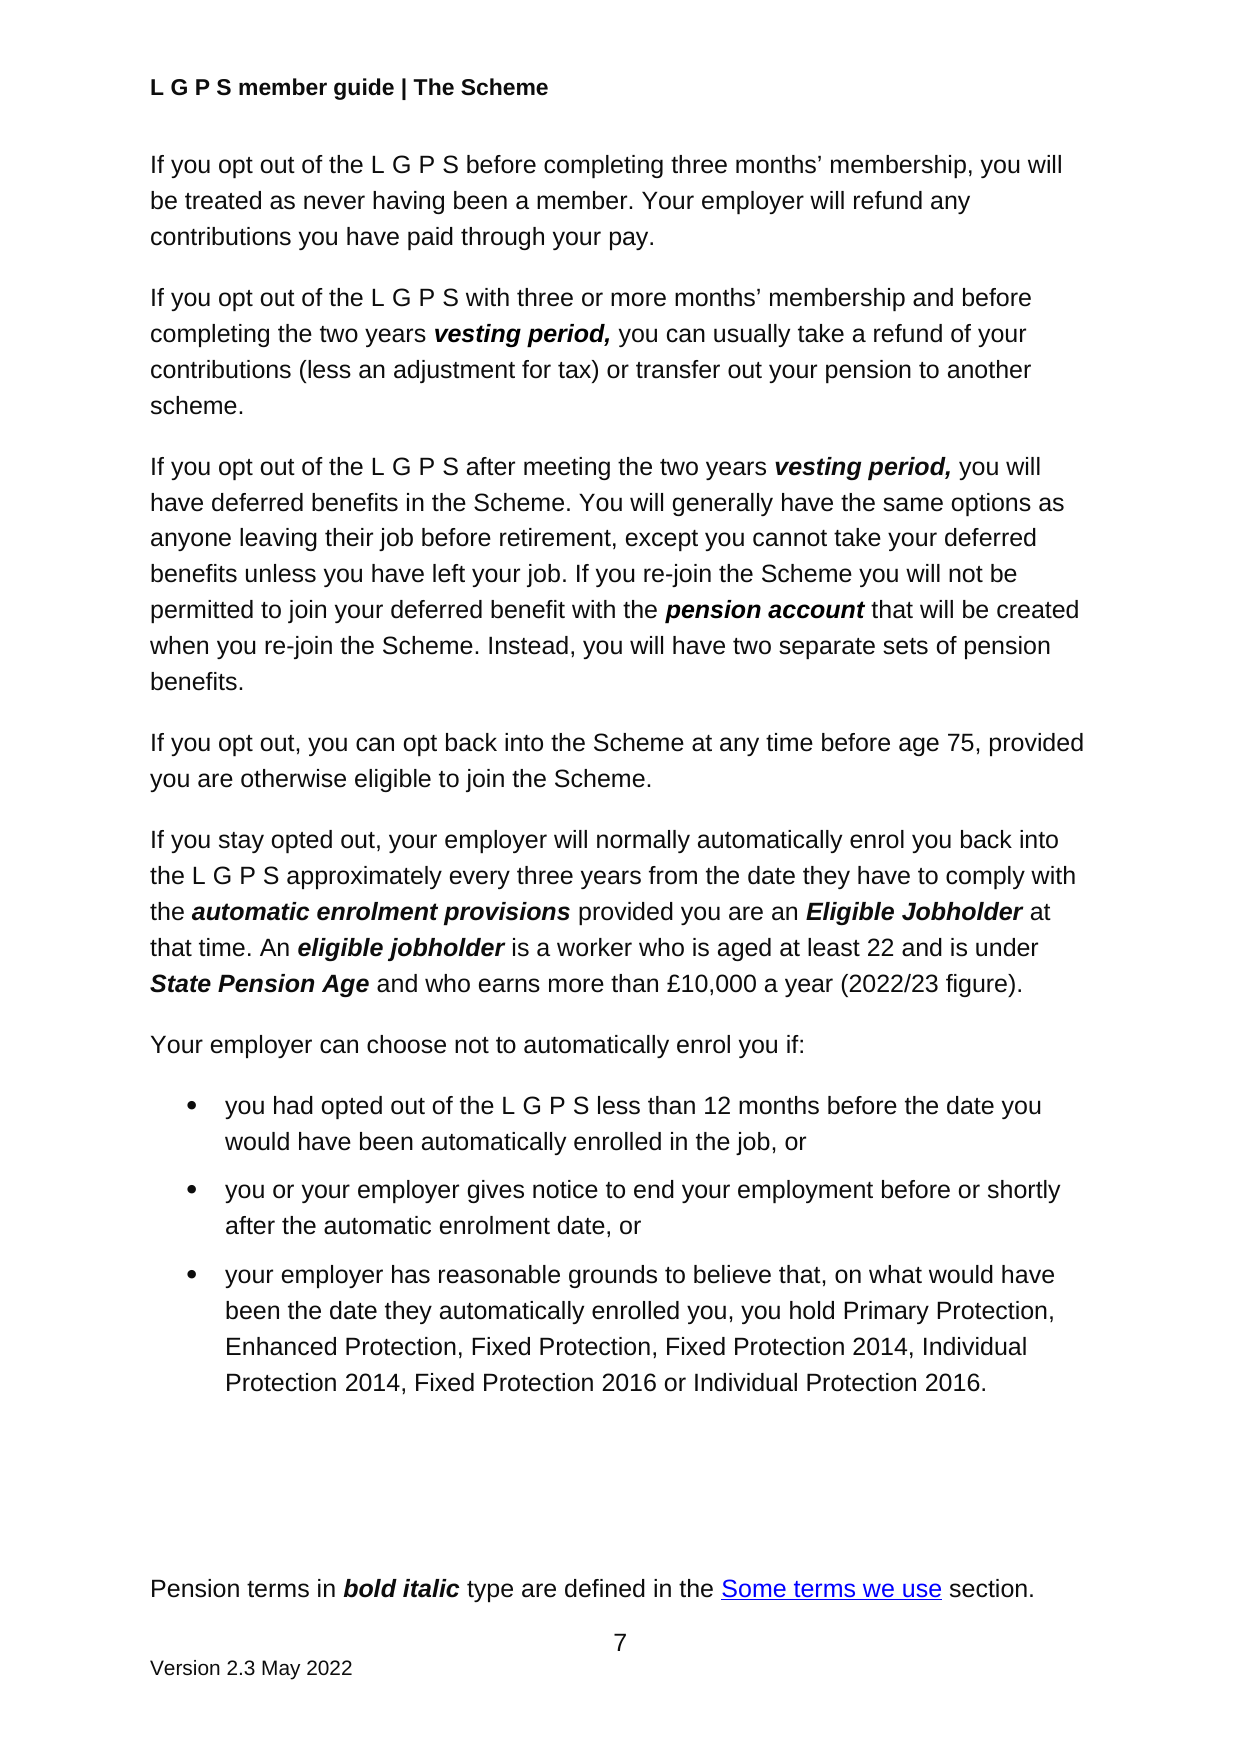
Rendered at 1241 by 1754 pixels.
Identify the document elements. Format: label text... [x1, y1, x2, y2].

text If you opt out of the L G P S with three or more months’ membership and before completing the two years vesting period, you can usually take a refund of your contributions (less an adjustment for tax) or transfer out your pension to another scheme. [150, 283, 1090, 419]
list you or your employer gives notice to end your employment before or shortly after the automatic enrolment date, or [187, 1175, 1090, 1240]
text If you opt out of the L G P S before completing three months’ membership, you will be treated as never having been a member. Your employer will refund any contributions you have paid through your pay. [150, 150, 1090, 251]
text Your employer can choose not to automatically enrol you if: [150, 1030, 1090, 1058]
list your employer has reasonable grounds to believe that, on what would have been the date they automatically enrolled you, you hold Primary Protection, Enhanced Protection, Fixed Protection, Fixed Protection 2014, Individual Protection 2014, Fixed Protection 2016 or Individual Protection 2016. [187, 1259, 1090, 1396]
list you had opted out of the L G P S less than 12 months before the date you would have been automatically enrolled in the job, or [187, 1091, 1090, 1155]
text If you opt out, you can opt back into the Scheme at any time before age 75, provided you are otherwise eligible to join the Scheme. [150, 728, 1090, 793]
text If you stay opted out, your employer will normally automatically enrol you back into the L G P S approximately every three years from the date they have to comply with the automatic enrolment provisions provided you are an Eligible Jobholder at that time. An eligible jobholder is a worker who is aged at least 22 and is under State Pension Age and who earns more than £10,000 a year (2022/23 figure). [150, 825, 1090, 997]
text If you opt out of the L G P S after meeting the two years vesting period, you will have deferred benefits in the Scheme. You will generally have the same options as anyone leaving their job before retirement, except you cannot take your deferred benefits unless you have left your job. If you re-join the Scheme you will not be permitted to join your deferred benefit with the pension account that will be created when you re-join the Scheme. Instead, you will have two separate sets of pension benefits. [150, 452, 1090, 696]
